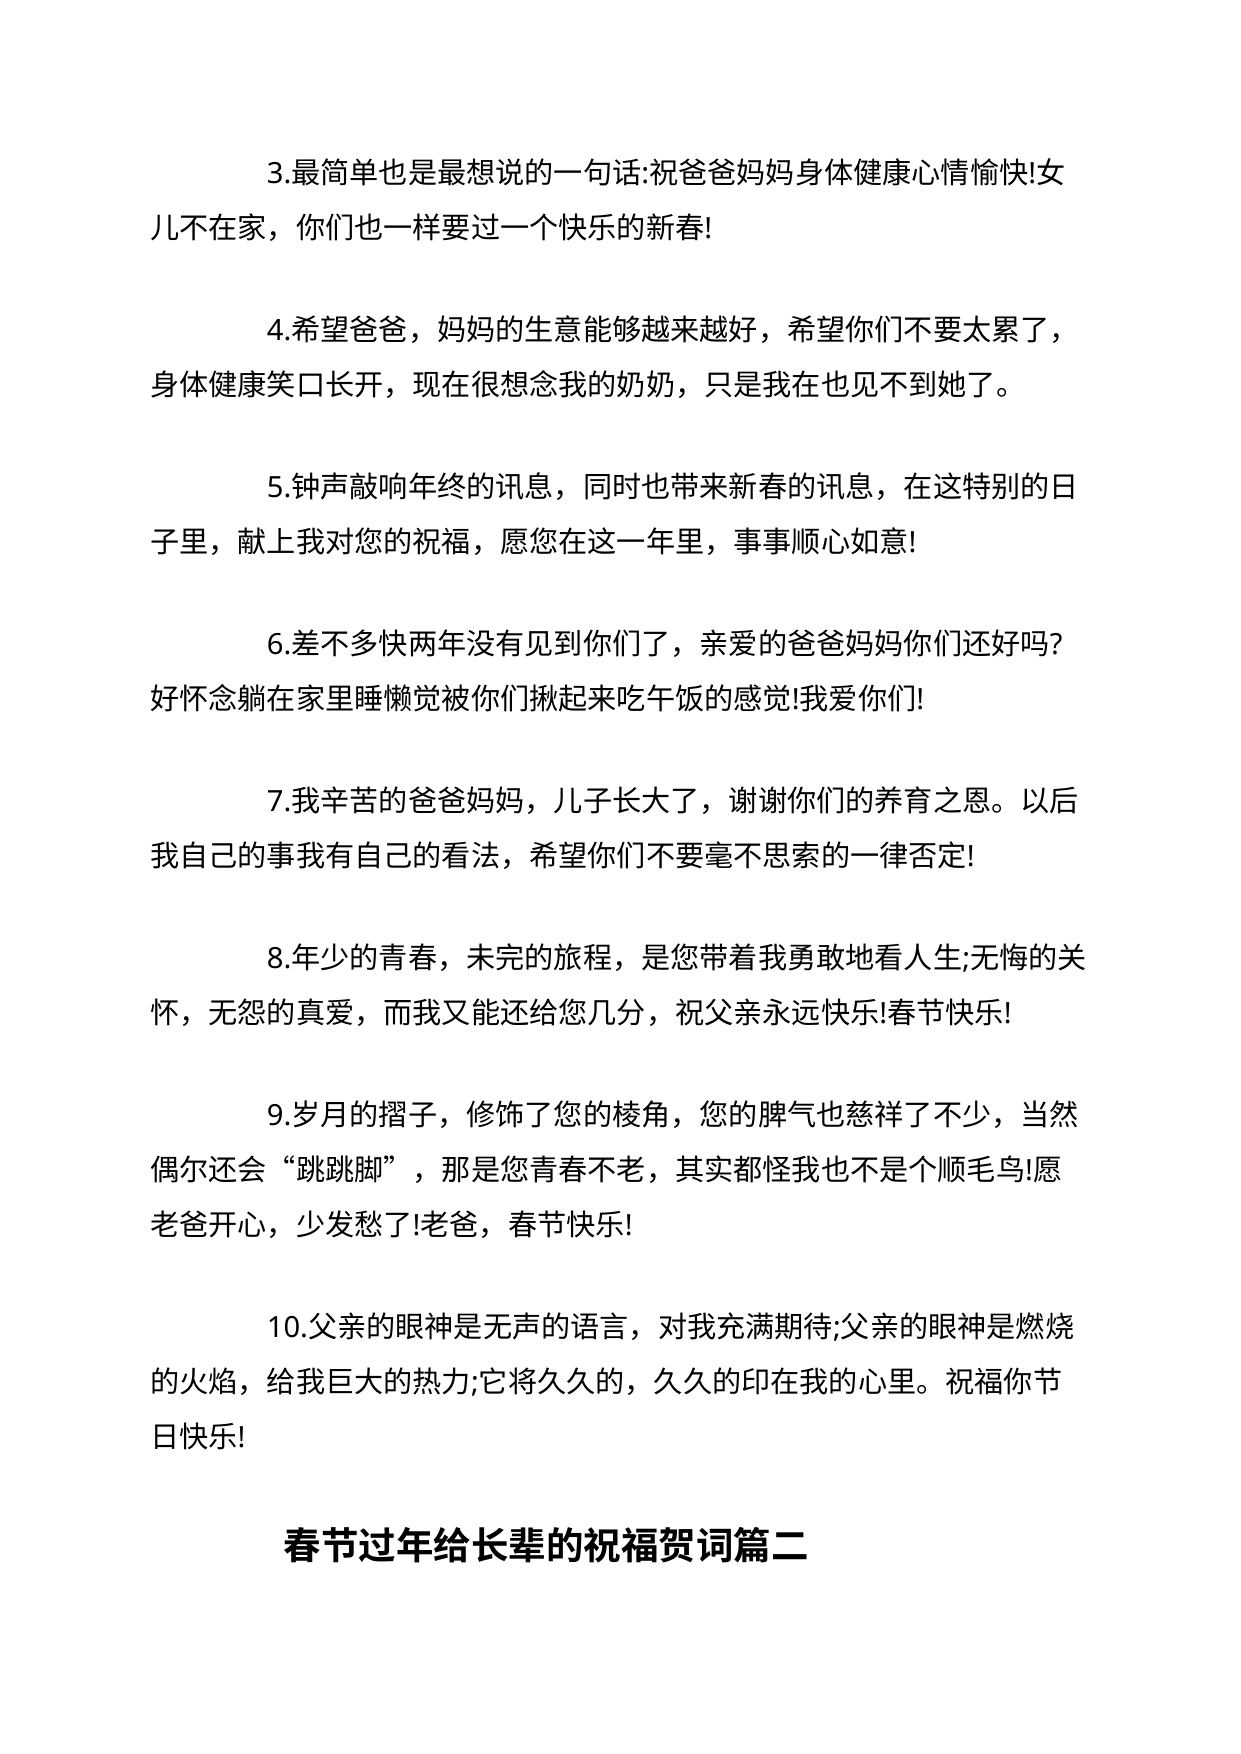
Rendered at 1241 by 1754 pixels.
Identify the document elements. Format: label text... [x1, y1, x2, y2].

text 6.差不多快两年没有见到你们了，亲爱的爸爸妈妈你们还好吗?好怀念躺在家里睡懒觉被你们揪起来吃午饭的感觉!我爱你们! [150, 621, 1090, 718]
text 8.年少的青春，未完的旅程，是您带着我勇敢地看人生;无悔的关怀，无怨的真爱，而我又能还给您几分，祝父亲永远快乐!春节快乐! [150, 935, 1090, 1032]
text 3.最简单也是最想说的一句话:祝爸爸妈妈身体健康心情愉快!女儿不在家，你们也一样要过一个快乐的新春! [150, 150, 1090, 247]
text 5.钟声敲响年终的讯息，同时也带来新春的讯息，在这特别的日子里，献上我对您的祝福，愿您在这一年里，事事顺心如意! [150, 464, 1090, 561]
text 7.我辛苦的爸爸妈妈，儿子长大了，谢谢你们的养育之恩。以后我自己的事我有自己的看法，希望你们不要毫不思索的一律否定! [150, 778, 1090, 875]
text 9.岁月的摺子，修饰了您的棱角，您的脾气也慈祥了不少，当然偶尔还会“跳跳脚”，那是您青春不老，其实都怪我也不是个顺毛鸟!愿老爸开心，少发愁了!老爸，春节快乐! [150, 1092, 1090, 1244]
text 春节过年给长辈的祝福贺词篇二 [150, 1516, 1090, 1570]
text 10.父亲的眼神是无声的语言，对我充满期待;父亲的眼神是燃烧的火焰，给我巨大的热力;它将久久的，久久的印在我的心里。祝福你节日快乐! [150, 1304, 1090, 1456]
text 4.希望爸爸，妈妈的生意能够越来越好，希望你们不要太累了，身体健康笑口长开，现在很想念我的奶奶，只是我在也见不到她了。 [150, 307, 1090, 404]
